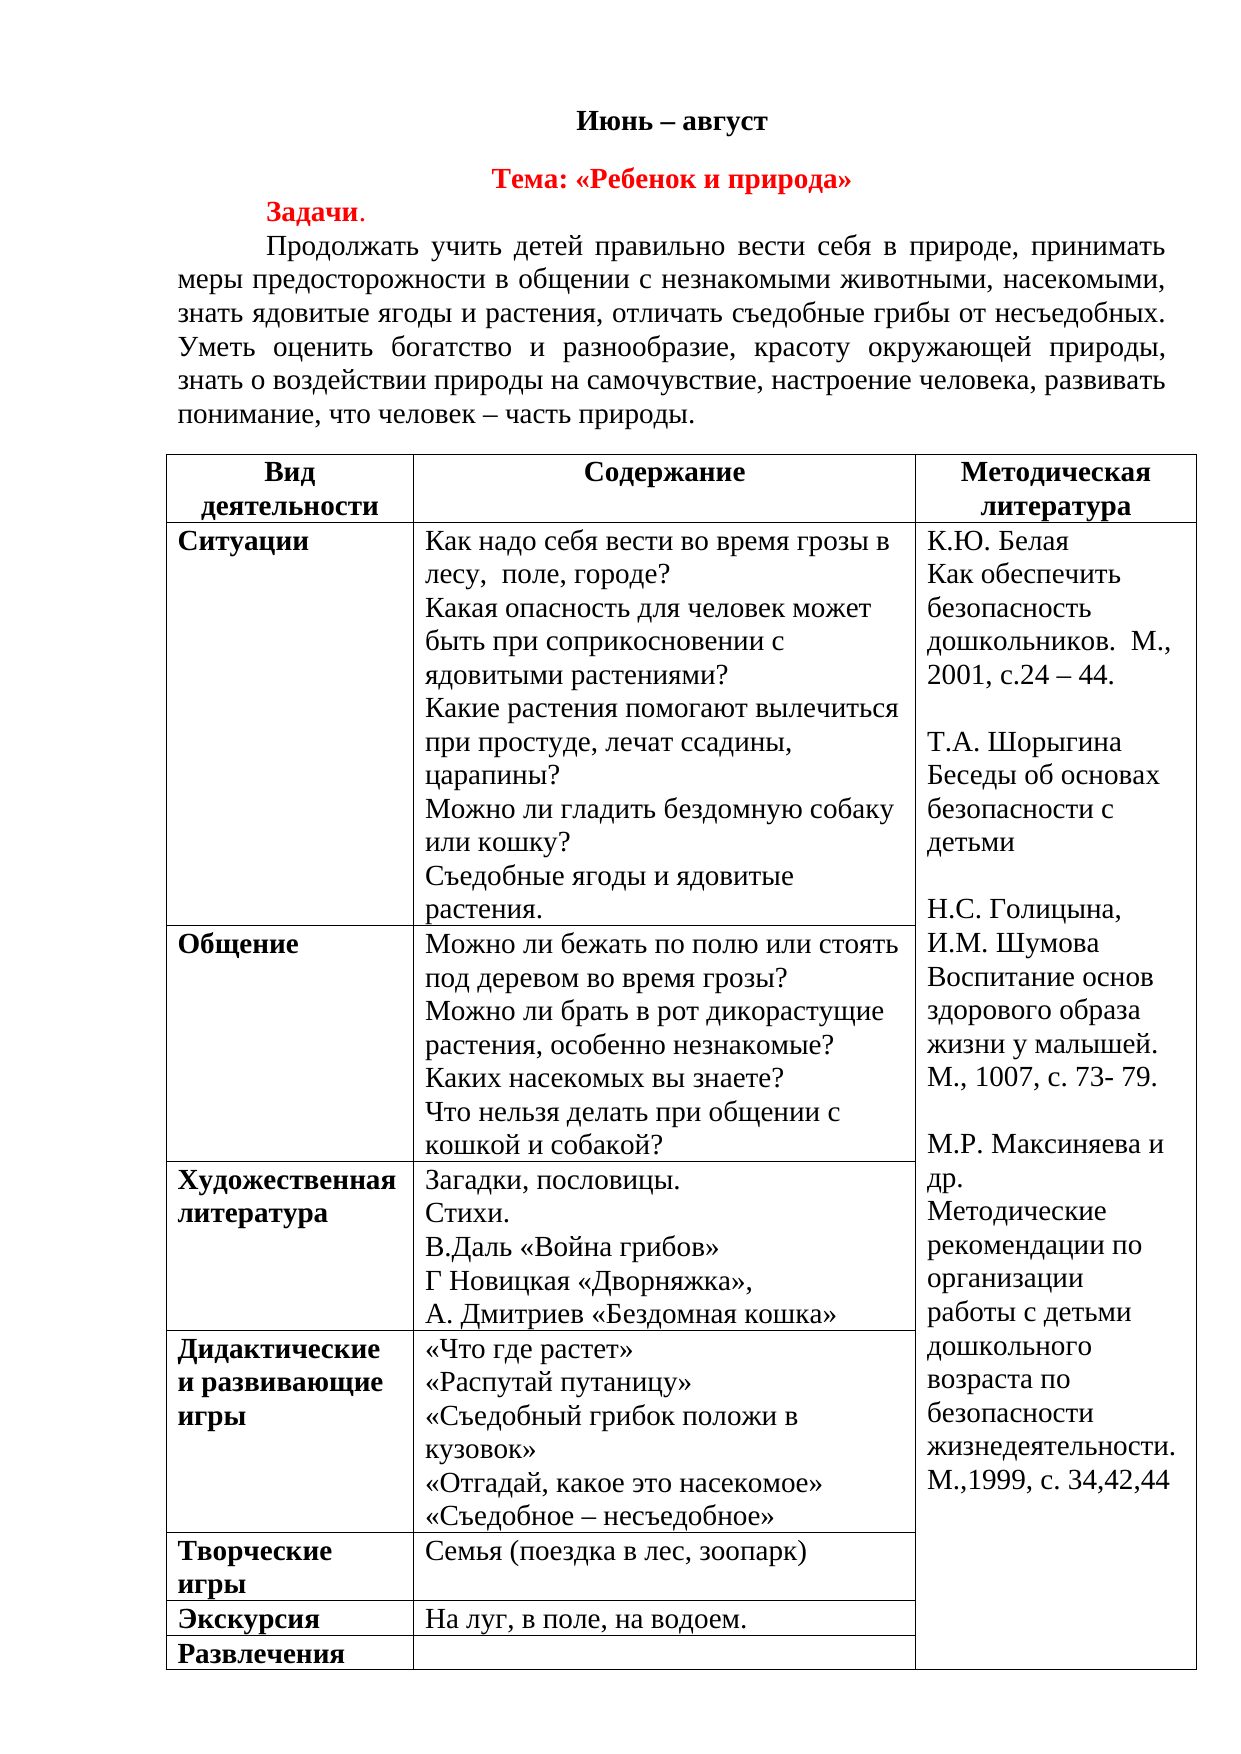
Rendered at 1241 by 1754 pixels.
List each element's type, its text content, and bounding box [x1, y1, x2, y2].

table_cell Загадки, пословицы. Стихи. В.Даль «Война грибов» Г Новицкая «Дворняжка», А. Дмитриев «Бездомная кошка» [414, 1162, 915, 1330]
table_cell Общение [167, 926, 413, 1161]
table_cell Как надо себя вести во время грозы в лесу, поле, городе? Какая опасность для человек может быть при соприкосновении с ядовитыми растениями? Какие растения помогают вылечиться при простуде, лечат ссадины, царапины? Можно ли гладить бездомную собаку или кошку? Съедобные ягоды и ядовитые растения. [414, 523, 915, 925]
table_cell Экскурсия [167, 1601, 413, 1635]
table_cell Можно ли бежать по полю или стоять под деревом во время грозы? Можно ли брать в рот дикорастущие растения, особенно незнакомые? Каких насекомых вы знаете? Что нельзя делать при общении с кошкой и собакой? [414, 926, 915, 1161]
table_cell Творческие игры [167, 1533, 413, 1600]
table_cell Развлечения [167, 1636, 413, 1669]
table_header Вид деятельности [167, 455, 413, 522]
subtitle Июнь – август [177, 103, 1167, 137]
table_cell Ситуации [167, 523, 413, 925]
table_cell Дидактические и развивающие игры [167, 1331, 413, 1532]
table_cell [414, 1636, 915, 1669]
table_cell Семья (поездка в лес, зоопарк) [414, 1533, 915, 1600]
subtitle Задачи. [177, 194, 1167, 228]
table_cell На луг, в поле, на водоем. [414, 1601, 915, 1635]
subtitle Продолжать учить детей правильно вести себя в природе, принимать меры предосторожности в общении с незнакомыми животными, насекомыми, знать ядовитые ягоды и растения, отличать съедобные грибы от несъедобных. Уметь оценить богатство и разнообразие, красоту окружающей природы, знать о воздействии природы на самочувствие, настроение человека, развивать понимание, что человек – часть природы. [177, 228, 1167, 429]
subtitle Тема: «Ребенок и природа» [177, 161, 1167, 194]
table_cell «Что где растет» «Распутай путаницу» «Съедобный грибок положи в кузовок» «Отгадай, какое это насекомое» «Съедобное – несъедобное» [414, 1331, 915, 1532]
table_header Методическая литература [916, 455, 1196, 522]
table_cell К.Ю. Белая Как обеспечить безопасность дошкольников. М., 2001, с.24 – 44. Т.А. Шорыгина Беседы об основах безопасности с детьми Н.С. Голицына, И.М. Шумова Воспитание основ здорового образа жизни у малышей. М., 1007, с. 73- 79. М.Р. Максиняева и др. Методические рекомендации по организации работы с детьми дошкольного возраста по безопасности жизнедеятельности. М.,1999, с. 34,42,44 [916, 523, 1196, 1669]
table_cell Художественная литература [167, 1162, 413, 1330]
table_header Содержание [414, 455, 915, 522]
